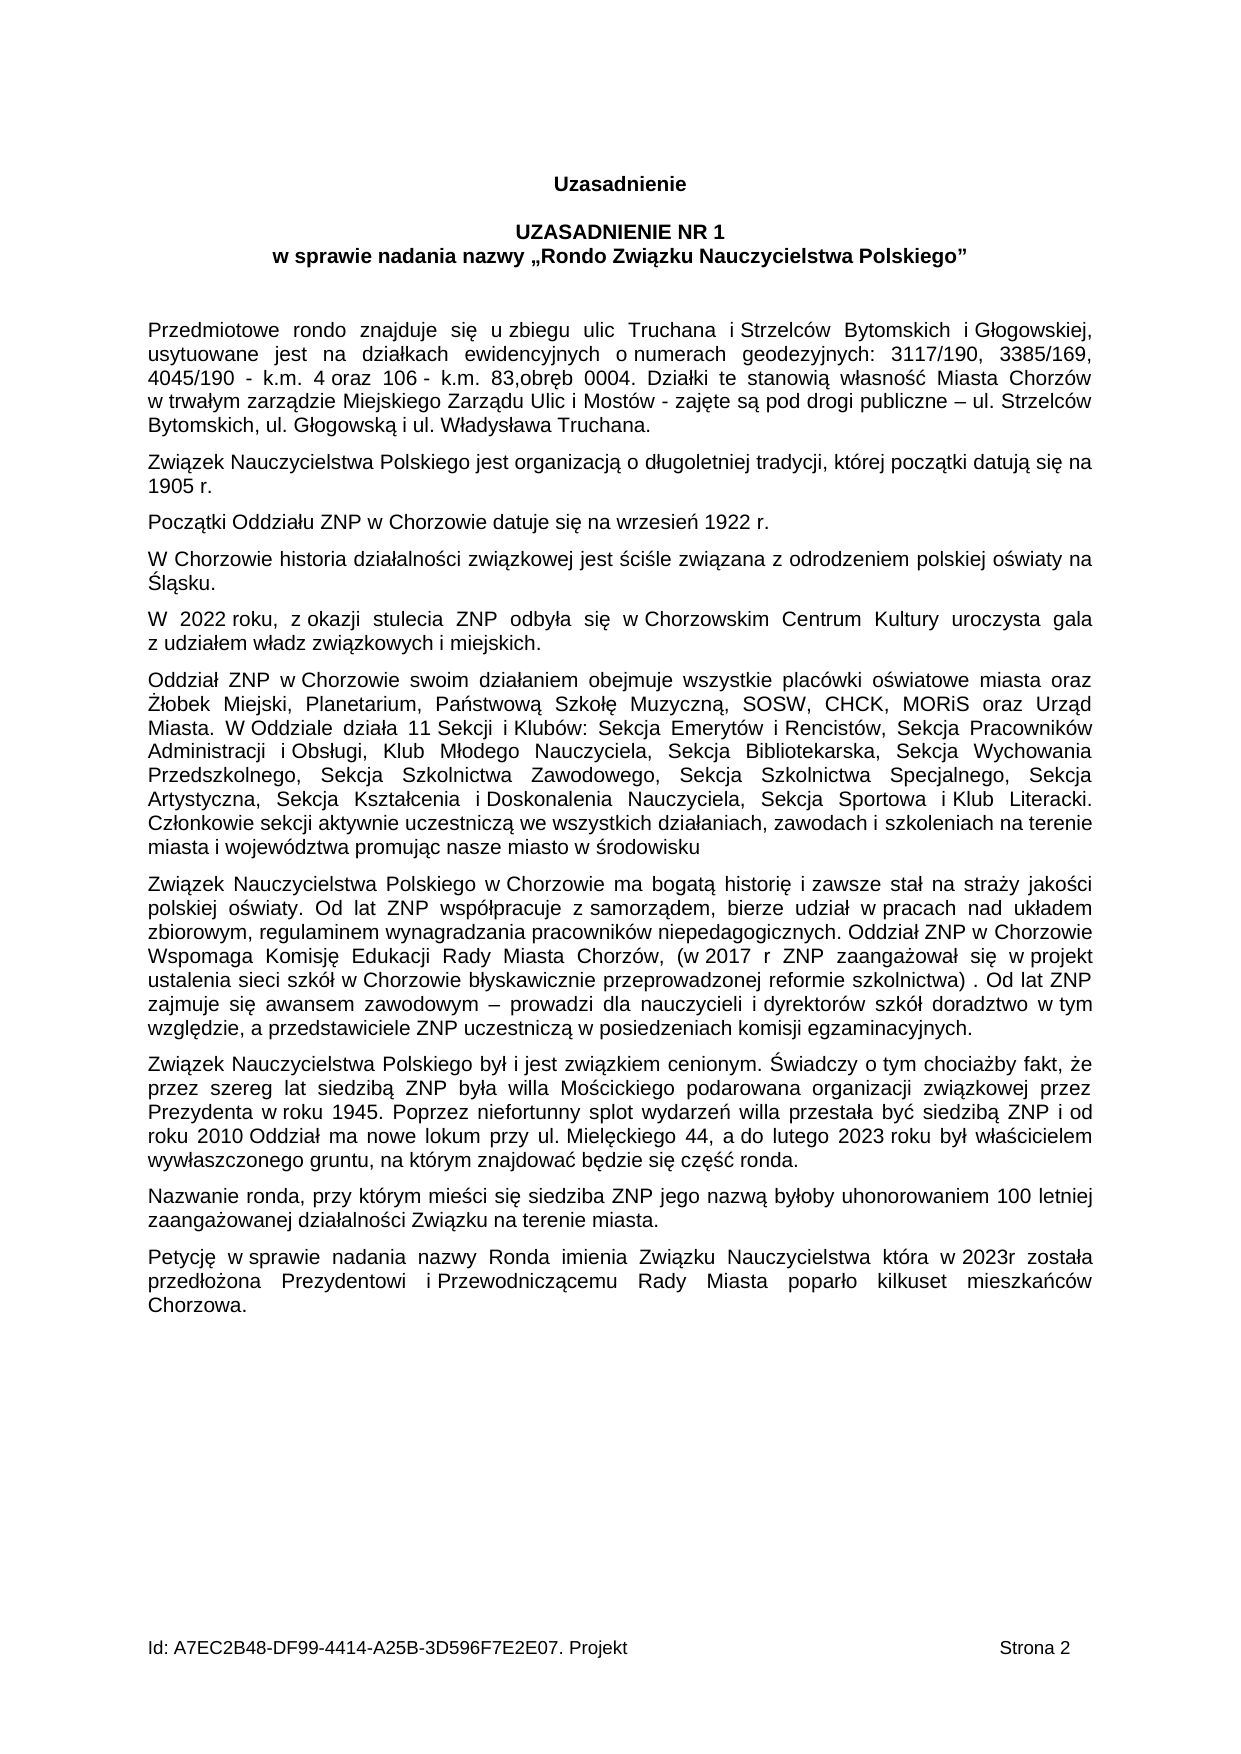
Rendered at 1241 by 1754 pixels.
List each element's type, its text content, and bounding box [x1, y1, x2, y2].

text UZASADNIENIE NR 1 w sprawie nadania nazwy „Rondo Związku Nauczycielstwa Polskiego” [148, 219, 1093, 267]
text Związek Nauczycielstwa Polskiego był i jest związkiem cenionym. Świadczy o tym chociażby fakt, że przez szereg lat siedzibą ZNP była willa Mościckiego podarowana organizacji związkowej przez Prezydenta w roku 1945. Poprzez niefortunny splot wydarzeń willa przestała być siedzibą ZNP i od roku 2010 Oddział ma nowe lokum przy ul. Mielęckiego 44, a do lutego 2023 roku był właścicielem wywłaszczonego gruntu, na którym znajdować będzie się część ronda. [148, 1052, 1093, 1172]
text W 2022 roku, z okazji stulecia ZNP odbyła się w Chorzowskim Centrum Kultury uroczysta gala z udziałem władz związkowych i miejskich. [148, 607, 1093, 655]
text Początki Oddziału ZNP w Chorzowie datuje się na wrzesień 1922 r. [148, 510, 1093, 534]
text Związek Nauczycielstwa Polskiego jest organizacją o długoletniej tradycji, której początki datują się na 1905 r. [148, 450, 1093, 498]
text Przedmiotowe rondo znajduje się u zbiegu ulic Truchana i Strzelców Bytomskich i Głogowskiej, usytuowane jest na działkach ewidencyjnych o numerach geodezyjnych: 3117/190, 3385/169, 4045/190 - k.m. 4 oraz 106 - k.m. 83,obręb 0004. Działki te stanowią własność Miasta Chorzów w trwałym zarządzie Miejskiego Zarządu Ulic i Mostów - zajęte są pod drogi publiczne – ul. Strzelców Bytomskich, ul. Głogowską i ul. Władysława Truchana. [148, 317, 1093, 437]
text Uzasadnienie [148, 172, 1093, 196]
text Petycję w sprawie nadania nazwy Ronda imienia Związku Nauczycielstwa która w 2023r została przedłożona Prezydentowi i Przewodniczącemu Rady Miasta poparło kilkuset mieszkańców Chorzowa. [148, 1244, 1093, 1316]
text W Chorzowie historia działalności związkowej jest ściśle związana z odrodzeniem polskiej oświaty na Śląsku. [148, 547, 1093, 594]
text Oddział ZNP w Chorzowie swoim działaniem obejmuje wszystkie placówki oświatowe miasta oraz Żłobek Miejski, Planetarium, Państwową Szkołę Muzyczną, SOSW, CHCK, MORiS oraz Urząd Miasta. W Oddziale działa 11 Sekcji i Klubów: Sekcja Emerytów i Rencistów, Sekcja Pracowników Administracji i Obsługi, Klub Młodego Nauczyciela, Sekcja Bibliotekarska, Sekcja Wychowania Przedszkolnego, Sekcja Szkolnictwa Zawodowego, Sekcja Szkolnictwa Specjalnego, Sekcja Artystyczna, Sekcja Kształcenia i Doskonalenia Nauczyciela, Sekcja Sportowa i Klub Literacki. Członkowie sekcji aktywnie uczestniczą we wszystkich działaniach, zawodach i szkoleniach na terenie miasta i województwa promując nasze miasto w środowisku [148, 667, 1093, 859]
text Nazwanie ronda, przy którym mieści się siedziba ZNP jego nazwą byłoby uhonorowaniem 100 letniej zaangażowanej działalności Związku na terenie miasta. [148, 1184, 1093, 1232]
text Związek Nauczycielstwa Polskiego w Chorzowie ma bogatą historię i zawsze stał na straży jakości polskiej oświaty. Od lat ZNP współpracuje z samorządem, bierze udział w pracach nad układem zbiorowym, regulaminem wynagradzania pracowników niepedagogicznych. Oddział ZNP w Chorzowie Wspomaga Komisję Edukacji Rady Miasta Chorzów, (w 2017 r ZNP zaangażował się w projekt ustalenia sieci szkół w Chorzowie błyskawicznie przeprowadzonej reformie szkolnictwa) . Od lat ZNP zajmuje się awansem zawodowym – prowadzi dla nauczycieli i dyrektorów szkół doradztwo w tym względzie, a przedstawiciele ZNP uczestniczą w posiedzeniach komisji egzaminacyjnych. [148, 872, 1093, 1039]
